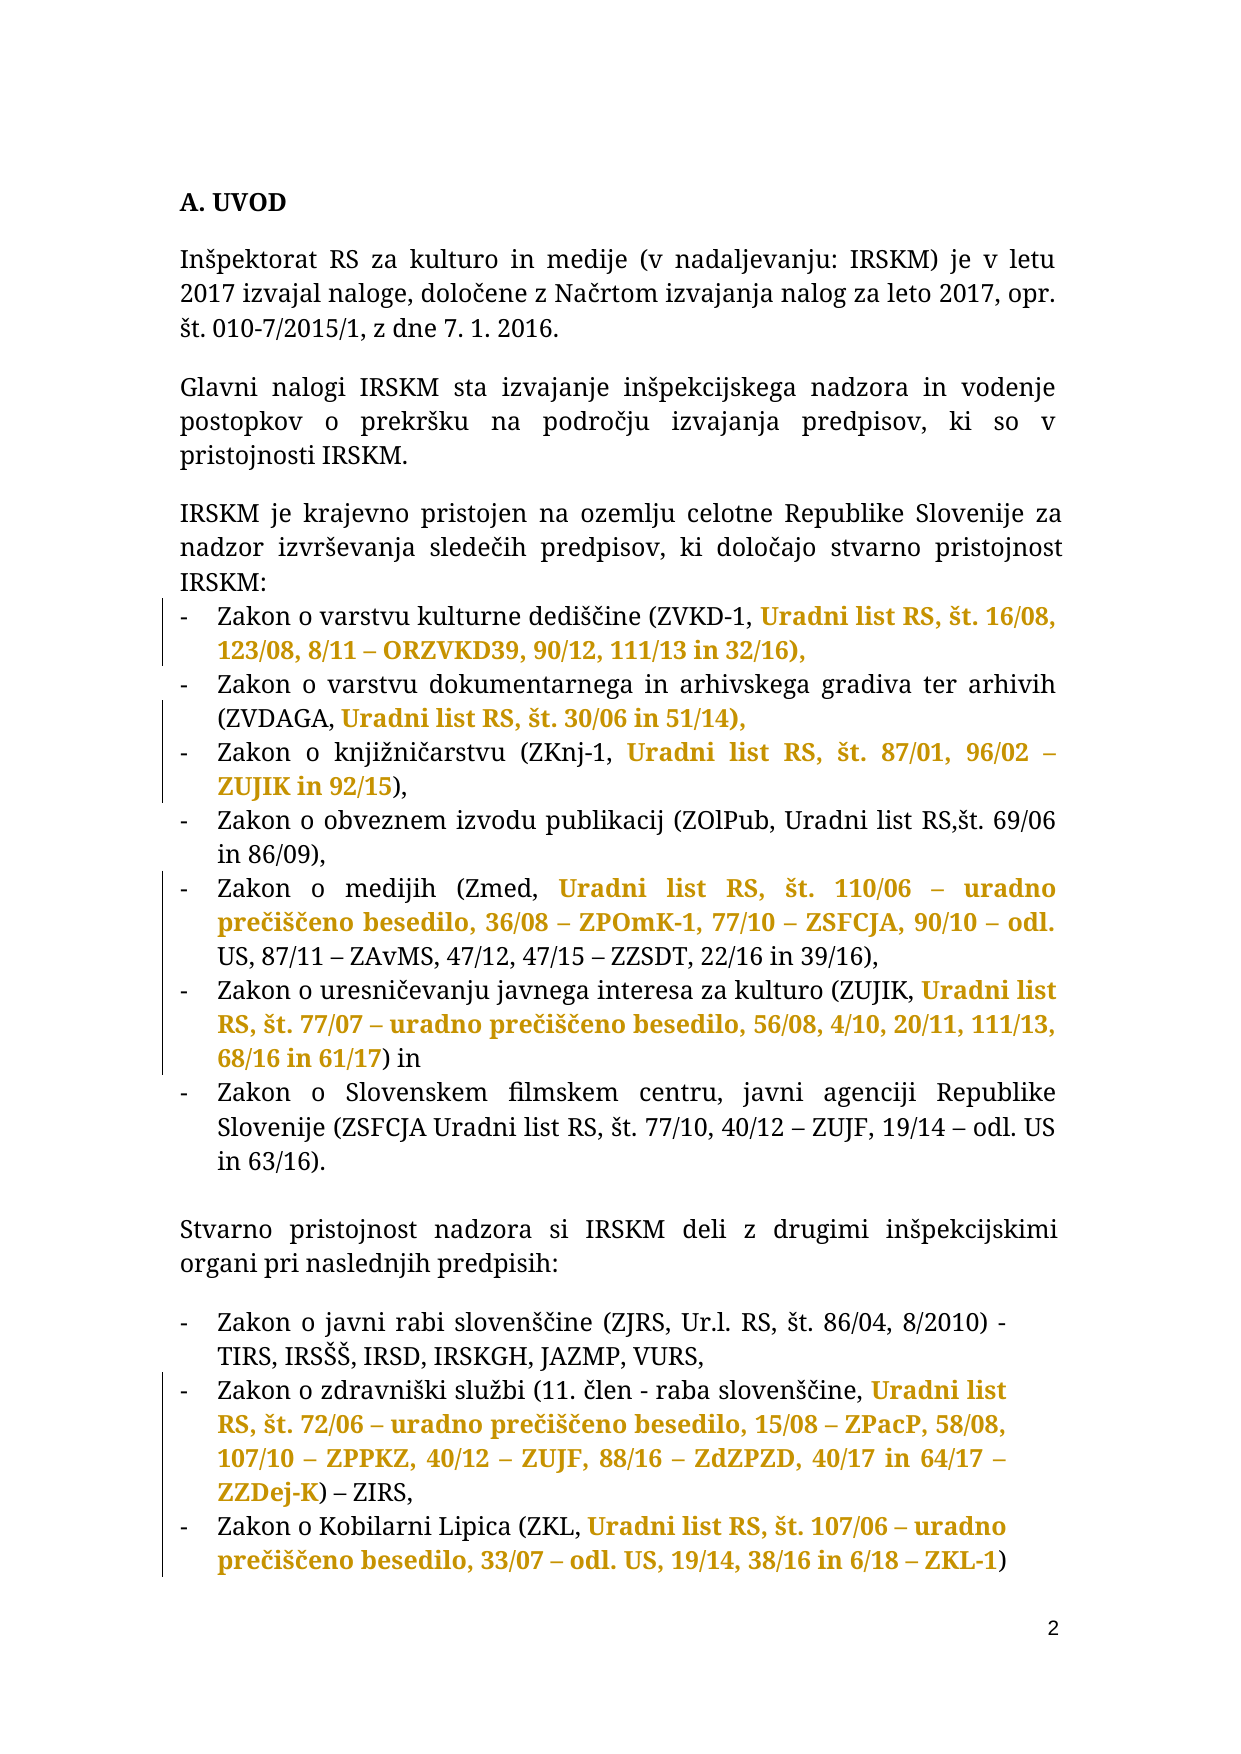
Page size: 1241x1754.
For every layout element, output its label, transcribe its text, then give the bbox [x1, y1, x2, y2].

text Inšpektorat RS za kulturo in medije (v nadaljevanju: IRSKM) je v letu 2017 izvajal naloge, določene z Načrtom izvajanja nalog za leto 2017, opr. št. 010-7/2015/1, z dne 7. 1. 2016. [179, 242, 1057, 344]
list Zakon o Slovenskem filmskem centru, javni agenciji Republike Slovenije (ZSFCJA Uradni list RS, št. 77/10, 40/12 – ZUJF, 19/14 – odl. US in 63/16). [179, 1075, 1057, 1177]
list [179, 1508, 1007, 1577]
list Zakon o varstvu dokumentarnega in arhivskega gradiva ter arhivih (ZVDAGA, Uradni list RS, št. 30/06 in 51/14), [179, 666, 1057, 734]
text IRSKM je krajevno pristojen na ozemlju celotne Republike Slovenije za nadzor izvrševanja sledečih predpisov, ki določajo stvarno pristojnost IRSKM: [179, 496, 1064, 598]
list Zakon o zdravniški službi (11. člen - raba slovenščine, Uradni list RS, št. 72/06 – uradno prečiščeno besedilo, 15/08 – ZPacP, 58/08, 107/10 – ZPPKZ, 40/12 – ZUJF, 88/16 – ZdZPZD, 40/17 in 64/17 – ZZDej-K) – ZIRS, [179, 1372, 1007, 1508]
subtitle A. UVOD [179, 184, 1059, 218]
list Zakon o medijih (Zmed, Uradni list RS, št. 110/06 – uradno prečiščeno besedilo, 36/08 – ZPOmK-1, 77/10 – ZSFCJA, 90/10 – odl. US, 87/11 – ZAvMS, 47/12, 47/15 – ZZSDT, 22/16 in 39/16), [179, 871, 1057, 973]
list Zakon o javni rabi slovenščine (ZJRS, Ur.l. RS, št. 86/04, 8/2010) - TIRS, IRSŠŠ, IRSD, IRSKGH, JAZMP, VURS, [179, 1304, 1007, 1372]
text Glavni nalogi IRSKM sta izvajanje inšpekcijskega nadzora in vodenje postopkov o prekršku na področju izvajanja predpisov, ki so v pristojnosti IRSKM. [179, 369, 1057, 471]
list Zakon o knjižničarstvu (ZKnj-1, Uradni list RS, št. 87/01, 96/02 – ZUJIK in 92/15), [179, 734, 1057, 803]
list Zakon o uresničevanju javnega interesa za kulturo (ZUJIK, Uradni list RS, št. 77/07 – uradno prečiščeno besedilo, 56/08, 4/10, 20/11, 111/13, 68/16 in 61/17) in [179, 973, 1057, 1075]
list Zakon o obveznem izvodu publikacij (ZOlPub, Uradni list RS,št. 69/06 in 86/09), [179, 803, 1057, 871]
list Zakon o varstvu kulturne dediščine (ZVKD-1, Uradni list RS, št. 16/08, 123/08, 8/11 – ORZVKD39, 90/12, 111/13 in 32/16), [179, 598, 1057, 666]
text Stvarno pristojnost nadzora si IRSKM deli z drugimi inšpekcijskimi organi pri naslednjih predpisih: [179, 1211, 1059, 1279]
